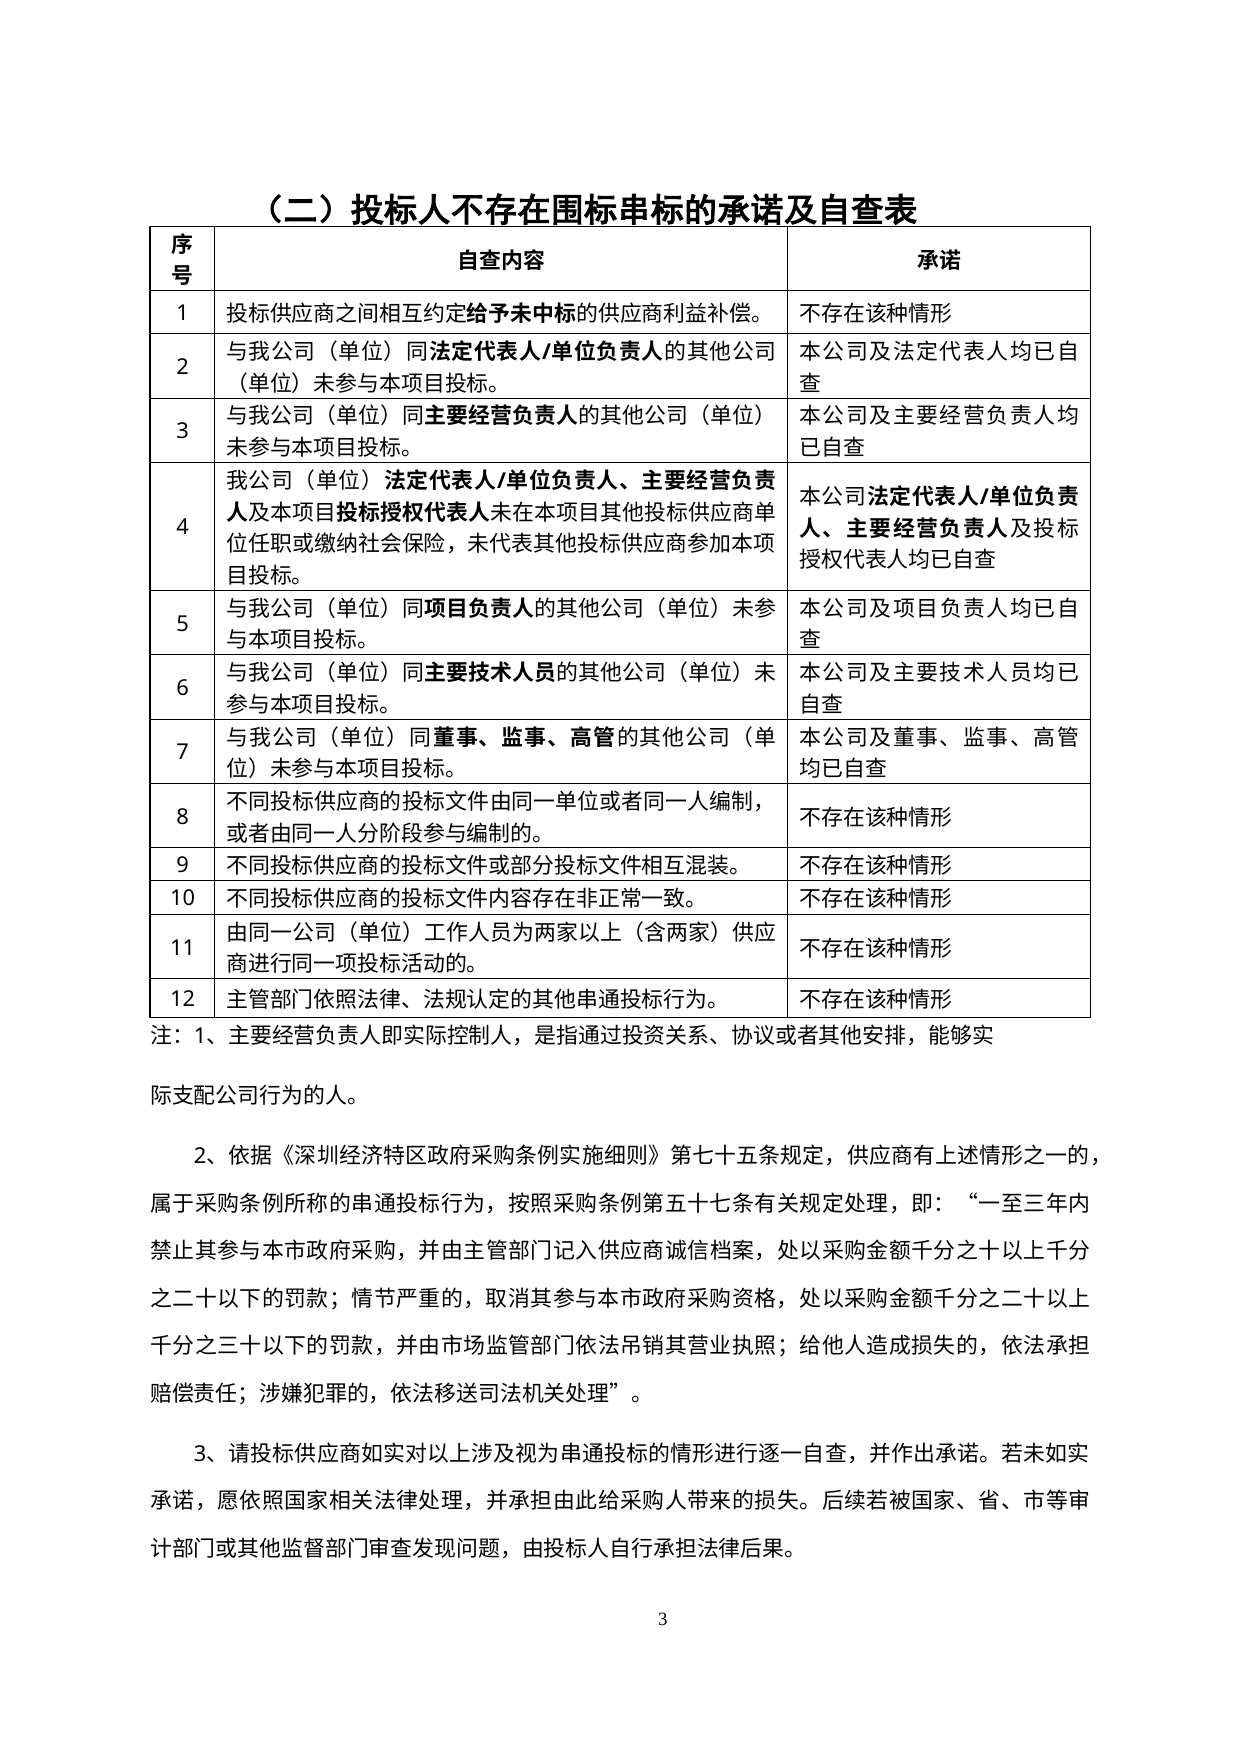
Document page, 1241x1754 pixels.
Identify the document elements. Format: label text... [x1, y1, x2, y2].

table_header 序号 [151, 227, 214, 290]
table_cell 1 [151, 291, 214, 333]
table_cell 本公司及主要技术人员均已自查 [788, 655, 1090, 718]
table_cell 不存在该种情形 [788, 784, 1090, 847]
table_cell 本公司及主要经营负责人均已自查 [788, 399, 1090, 462]
table_cell 我公司（单位）法定代表人/单位负责人、主要经营负责人及本项目投标授权代表人未在本项目其他投标供应商单位任职或缴纳社会保险，未代表其他投标供应商参加本项目投标。 [215, 463, 787, 590]
text （二）投标人不存在围标串标的承诺及自查表 [150, 188, 1090, 226]
text 注：1、主要经营负责人即实际控制人，是指通过投资关系、协议或者其他安排，能够实 [150, 1018, 1090, 1049]
table_cell 不存在该种情形 [788, 881, 1090, 914]
table_cell 2 [151, 334, 214, 397]
table_cell 4 [151, 463, 214, 590]
table_cell 本公司法定代表人/单位负责人、主要经营负责人及投标授权代表人均已自查 [788, 463, 1090, 590]
table_cell 本公司及董事、监事、高管均已自查 [788, 720, 1090, 783]
table_cell 不同投标供应商的投标文件或部分投标文件相互混装。 [215, 848, 787, 880]
table_cell 5 [151, 591, 214, 654]
table_cell 9 [151, 848, 214, 880]
table_cell 11 [151, 915, 214, 978]
table_cell 不存在该种情形 [788, 848, 1090, 880]
text 2、依据《深圳经济特区政府采购条例实施细则》第七十五条规定，供应商有上述情形之一的，属于采购条例所称的串通投标行为，按照采购条例第五十七条有关规定处理，即：“一至三年内禁止其参与本市政府采购，并由主管部门记入供应商诚信档案，处以采购金额千分之十以上千分之二十以下的罚款；情节严重的，取消其参与本市政府采购资格，处以采购金额千分之二十以上千分之三十以下的罚款，并由市场监管部门依法吊销其营业执照；给他人造成损失的，依法承担赔偿责任；涉嫌犯罪的，依法移送司法机关处理”。 [150, 1138, 1090, 1407]
table_cell 与我公司（单位）同主要技术人员的其他公司（单位）未参与本项目投标。 [215, 655, 787, 718]
table_cell 6 [151, 655, 214, 718]
text 际支配公司行为的人。 [150, 1078, 1090, 1109]
table_cell 本公司及项目负责人均已自查 [788, 591, 1090, 654]
table_cell 12 [151, 979, 214, 1017]
table_cell 不存在该种情形 [788, 291, 1090, 333]
table_cell 7 [151, 720, 214, 783]
table_cell 与我公司（单位）同法定代表人/单位负责人的其他公司（单位）未参与本项目投标。 [215, 334, 787, 397]
table_cell 与我公司（单位）同董事、监事、高管的其他公司（单位）未参与本项目投标。 [215, 720, 787, 783]
table_cell 由同一公司（单位）工作人员为两家以上（含两家）供应商进行同一项投标活动的。 [215, 915, 787, 978]
table_cell 不存在该种情形 [788, 915, 1090, 978]
table_cell 8 [151, 784, 214, 847]
table_cell 不存在该种情形 [788, 979, 1090, 1017]
table_cell 不同投标供应商的投标文件内容存在非正常一致。 [215, 881, 787, 914]
table_cell 主管部门依照法律、法规认定的其他串通投标行为。 [215, 979, 787, 1017]
table_cell 不同投标供应商的投标文件由同一单位或者同一人编制，或者由同一人分阶段参与编制的。 [215, 784, 787, 847]
text 3、请投标供应商如实对以上涉及视为串通投标的情形进行逐一自查，并作出承诺。若未如实承诺，愿依照国家相关法律处理，并承担由此给采购人带来的损失。后续若被国家、省、市等审计部门或其他监督部门审查发现问题，由投标人自行承担法律后果。 [150, 1436, 1090, 1562]
table_cell 与我公司（单位）同项目负责人的其他公司（单位）未参与本项目投标。 [215, 591, 787, 654]
table_cell 本公司及法定代表人均已自查 [788, 334, 1090, 397]
table_cell 3 [151, 399, 214, 462]
table_header 承诺 [788, 227, 1090, 290]
table_cell 投标供应商之间相互约定给予未中标的供应商利益补偿。 [215, 291, 787, 333]
table_cell 与我公司（单位）同主要经营负责人的其他公司（单位）未参与本项目投标。 [215, 399, 787, 462]
table_cell 10 [151, 881, 214, 914]
table_header 自查内容 [215, 227, 787, 290]
